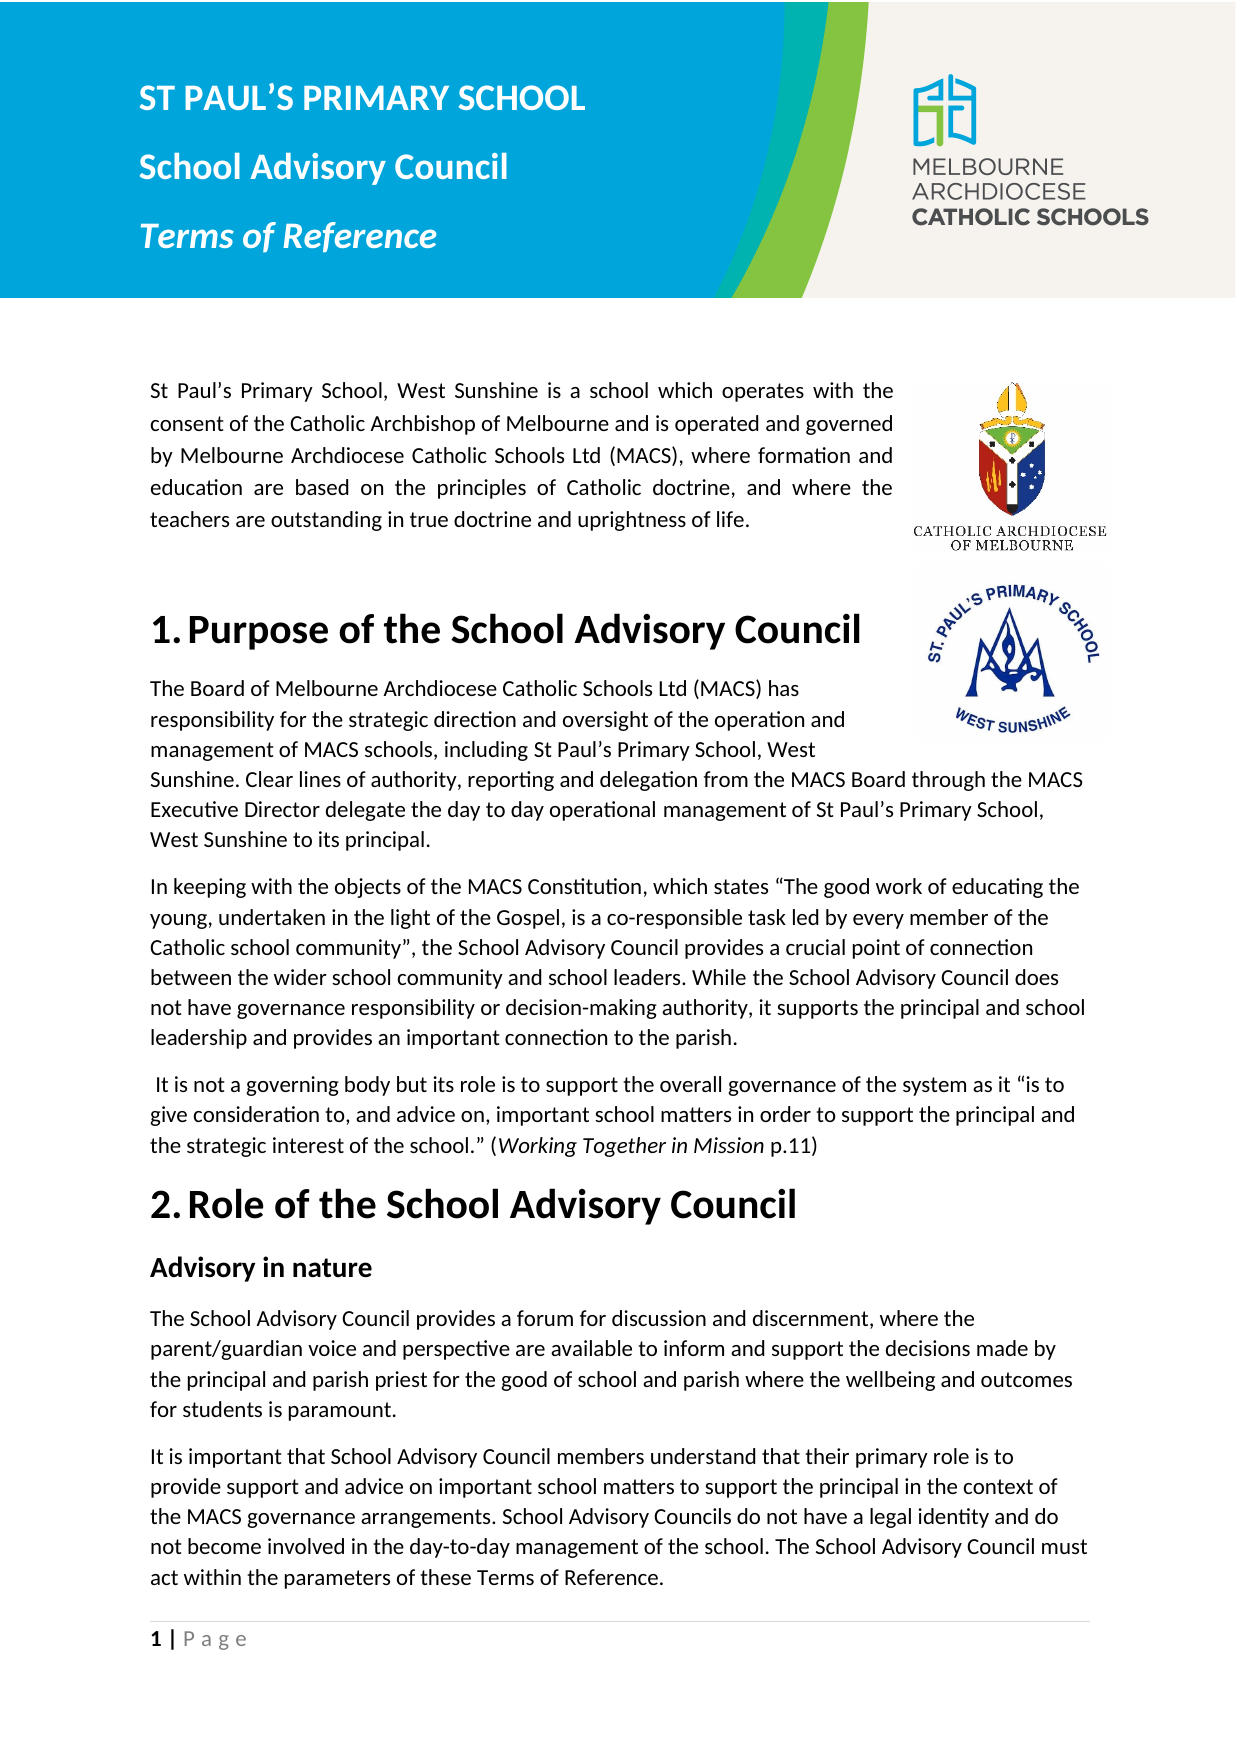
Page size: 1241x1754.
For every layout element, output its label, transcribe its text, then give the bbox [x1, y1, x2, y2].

text It is not a governing body but its role is to support the overall governance of the system as it “is to give consideration to, and advice on, important school matters in order to support the principal and the strategic interest of the school.” (Working Together in Mission p.11) [150, 1070, 1090, 1159]
text The Board of Melbourne Archdiocese Catholic Schools Ltd (MACS) has responsibility for the strategic direction and oversight of the operation and management of MACS schools, including St Paul’s Primary School, West Sunshine. Clear lines of authority, reporting and delegation from the MACS Board through the MACS Executive Director delegate the day to day operational management of St Paul’s Primary School, West Sunshine to its principal. [150, 674, 1090, 854]
text St Paul’s Primary School, West Sunshine is a school which operates with the consent of the Catholic Archbishop of Melbourne and is operated and governed by Melbourne Archdiocese Catholic Schools Ltd (MACS), where formation and education are based on the principles of Catholic doctrine, and where the teachers are outstanding in true doctrine and uprightness of life. [150, 377, 1090, 533]
text In keeping with the objects of the MACS Constitution, which states “The good work of educating the young, undertaken in the light of the Gospel, is a co-responsible task led by every member of the Catholic school community”, the School Advisory Council provides a crucial point of connection between the wider school community and school leaders. While the School Advisory Council does not have governance responsibility or decision-making authority, it supports the principal and school leadership and provides an important connection to the parish. [150, 872, 1090, 1052]
picture [913, 561, 1111, 742]
list Purpose of the School Advisory Council [150, 603, 913, 654]
picture [913, 382, 1111, 553]
list Role of the School Advisory Council [150, 1178, 1090, 1228]
text The School Advisory Council provides a forum for discussion and discernment, where the parent/guardian voice and perspective are available to inform and support the decisions made by the principal and parish priest for the good of school and parish where the wellbeing and outcomes for students is paramount. [150, 1304, 1090, 1423]
picture [715, 2, 1236, 298]
text It is important that School Advisory Council members understand that their primary role is to provide support and advice on important school matters to support the principal in the context of the MACS governance arrangements. School Advisory Councils do not have a legal identity and do not become involved in the day-to-day management of the school. The School Advisory Council must act within the parameters of these Terms of Reference. [150, 1442, 1090, 1591]
text Advisory in nature [150, 1249, 1090, 1285]
